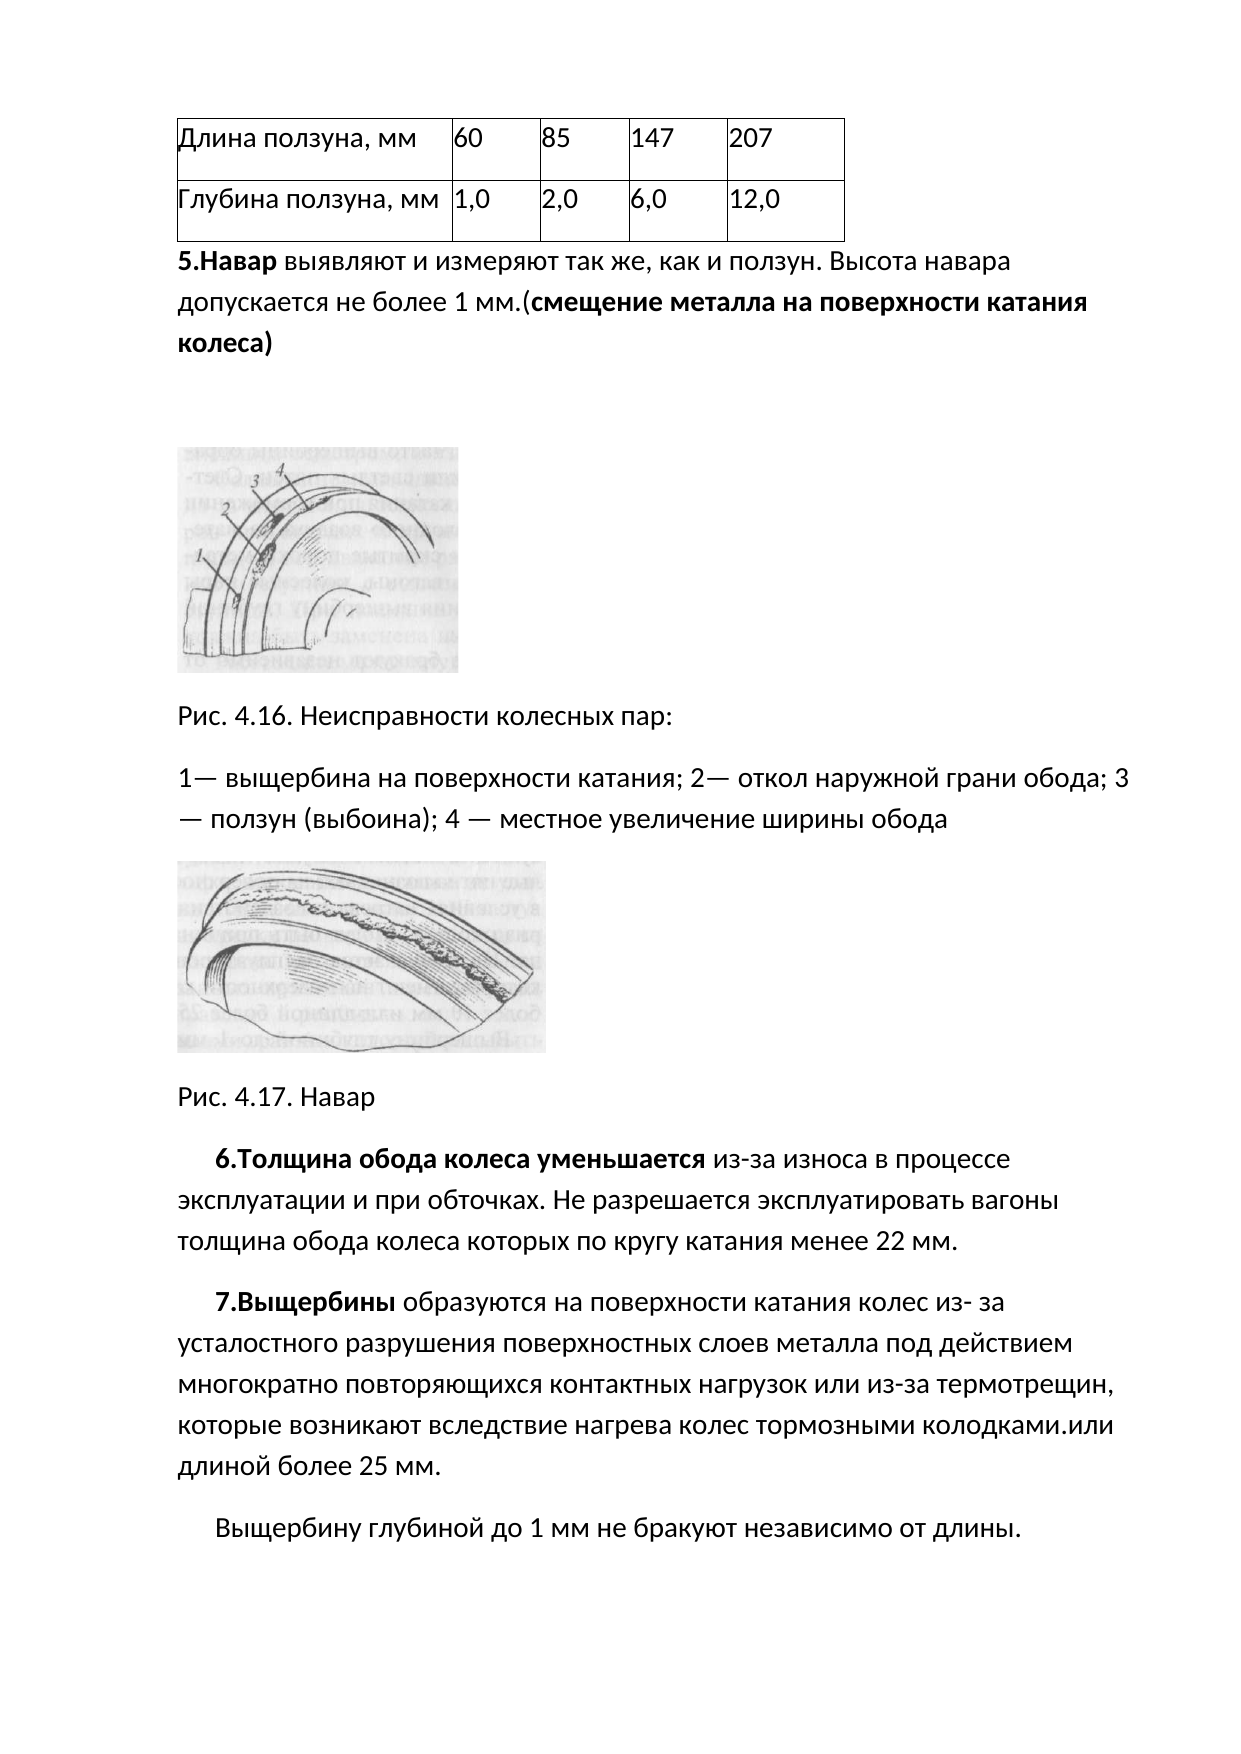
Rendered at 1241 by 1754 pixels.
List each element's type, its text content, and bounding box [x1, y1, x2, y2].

text 1— выщербина на поверхности катания; 2— откол наружной грани обода; 3 — ползун (выбоина); 4 — местное увеличение ширины обода [177, 759, 1152, 836]
text Выщербину глубиной до 1 мм не бракуют независимо от длины. [177, 1509, 1152, 1544]
text Рис. 4.17. Навар [177, 1078, 1152, 1114]
table_header Длина ползуна, мм [178, 119, 452, 179]
picture [177, 447, 459, 673]
text 7.Выщербины образуются на поверхности катания колес из- за усталостного разрушения поверхностных слоев металла под действием многократно повторяющихся контактных нагрузок или из-за термотрещин, которые возникают вследствие нагрева колес тормозными колодками.или длиной более 25 мм. [177, 1283, 1152, 1483]
table_header 60 [453, 119, 540, 179]
picture [177, 861, 546, 1053]
text 6.Толщина обода колеса уменьшается из-за износа в процессе эксплуатации и при обточках. Не разрешается эксплуатировать вагоны толщина обода колеса которых по кругу катания менее 22 мм. [177, 1140, 1152, 1257]
text 5.Навар выявляют и измеряют так же, как и ползун. Высота навара допускается не более 1 мм.(смещение металла на поверхности катания колеса) [177, 242, 1152, 359]
table_header 207 [728, 119, 844, 179]
table_cell Глубина ползуна, мм [178, 181, 452, 241]
table_header 85 [541, 119, 629, 179]
table_cell 1,0 [453, 181, 540, 241]
table_header 147 [630, 119, 727, 179]
table_cell 12,0 [728, 181, 844, 241]
table_cell 2,0 [541, 181, 629, 241]
table_cell 6,0 [630, 181, 727, 241]
text Рис. 4.16. Неисправности колесных пар: [177, 697, 1152, 733]
